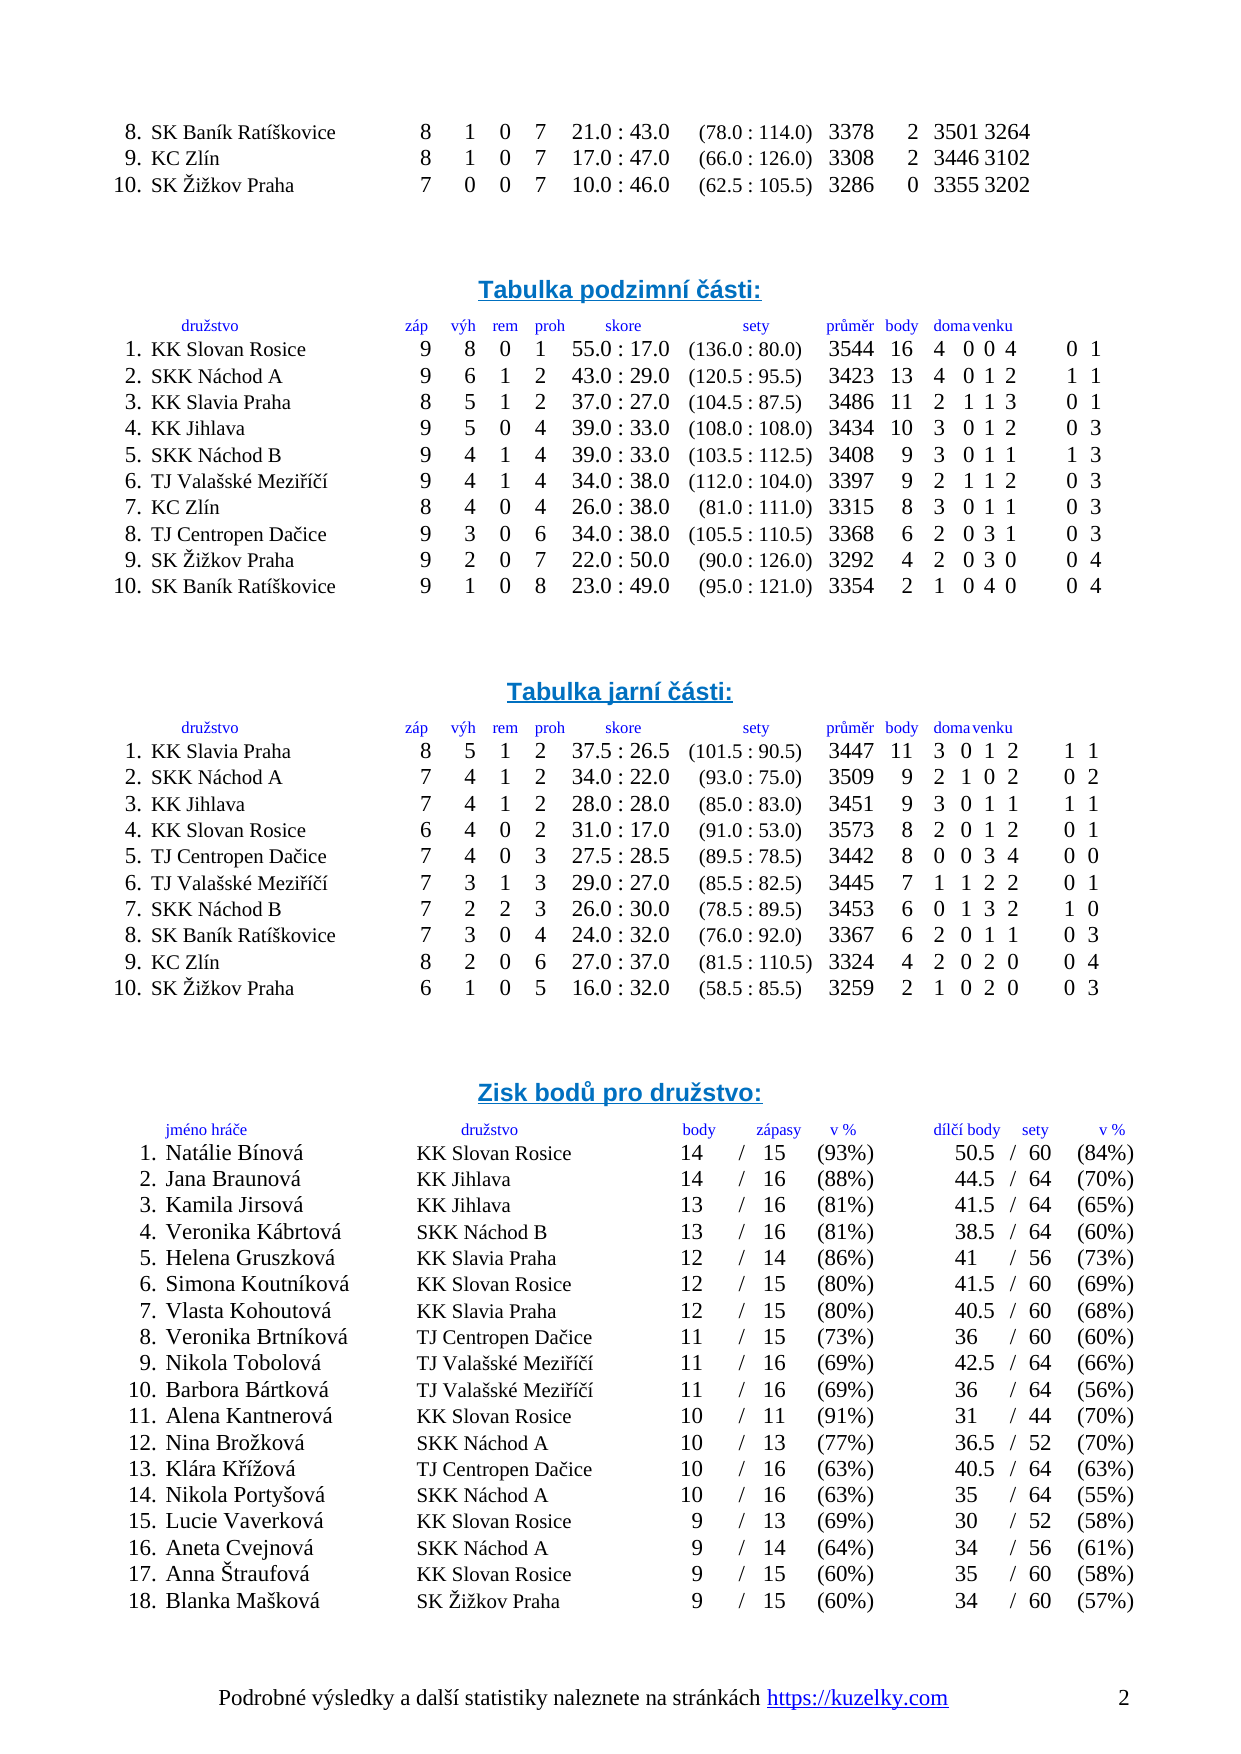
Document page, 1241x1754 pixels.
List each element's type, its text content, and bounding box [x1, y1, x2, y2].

text 1. KK Slovan Rosice 9 8 0 1 55.0 : 17.0 (136.0 : 80.0) 3544 16 4 0 0 4 0 1 [106, 335, 1134, 362]
text 4. KK Jihlava 9 5 0 4 39.0 : 33.0 (108.0 : 108.0) 3434 10 3 0 1 2 0 3 [106, 414, 1134, 441]
text 9. KC Zlín 8 2 0 6 27.0 : 37.0 (81.5 : 110.5) 3324 4 2 0 2 0 0 4 [106, 948, 1134, 974]
text 2. SKK Náchod A 7 4 1 2 34.0 : 22.0 (93.0 : 75.0) 3509 9 2 1 0 2 0 2 [106, 763, 1134, 790]
text 1. Natálie Bínová KK Slovan Rosice 14 / 15 (93%) 50.5 / 60 (84%) [106, 1139, 1134, 1165]
text 3. KK Slavia Praha 8 5 1 2 37.0 : 27.0 (104.5 : 87.5) 3486 11 2 1 1 3 0 1 [106, 388, 1134, 414]
text 7. Vlasta Kohoutová KK Slavia Praha 12 / 15 (80%) 40.5 / 60 (68%) [106, 1297, 1134, 1323]
text jméno hráče družstvo body zápasy v % dílčí body sety v % [106, 1119, 1134, 1139]
text 8. Veronika Brtníková TJ Centropen Dačice 11 / 15 (73%) 36 / 60 (60%) [106, 1323, 1134, 1349]
text 10. Barbora Bártková TJ Valašské Meziříčí 11 / 16 (69%) 36 / 64 (56%) [106, 1376, 1134, 1402]
text 6. Simona Koutníková KK Slovan Rosice 12 / 15 (80%) 41.5 / 60 (69%) [106, 1270, 1134, 1297]
text 1. KK Slavia Praha 8 5 1 2 37.5 : 26.5 (101.5 : 90.5) 3447 11 3 0 1 2 1 1 [106, 737, 1134, 763]
text 9. Nikola Tobolová TJ Valašské Meziříčí 11 / 16 (69%) 42.5 / 64 (66%) [106, 1349, 1134, 1376]
text 7. KC Zlín 8 4 0 4 26.0 : 38.0 (81.0 : 111.0) 3315 8 3 0 1 1 0 3 [106, 493, 1134, 520]
text 3. KK Jihlava 7 4 1 2 28.0 : 28.0 (85.0 : 83.0) 3451 9 3 0 1 1 1 1 [106, 790, 1134, 816]
text 4. KK Slovan Rosice 6 4 0 2 31.0 : 17.0 (91.0 : 53.0) 3573 8 2 0 1 2 0 1 [106, 816, 1134, 842]
text 14. Nikola Portyšová SKK Náchod A 10 / 16 (63%) 35 / 64 (55%) [106, 1481, 1134, 1508]
text 13. Klára Křížová TJ Centropen Dačice 10 / 16 (63%) 40.5 / 64 (63%) [106, 1455, 1134, 1481]
text 7. SKK Náchod B 7 2 2 3 26.0 : 30.0 (78.5 : 89.5) 3453 6 0 1 3 2 1 0 [106, 895, 1134, 921]
text 9. SK Žižkov Praha 9 2 0 7 22.0 : 50.0 (90.0 : 126.0) 3292 4 2 0 3 0 0 4 [106, 546, 1134, 572]
text 6. TJ Valašské Meziříčí 9 4 1 4 34.0 : 38.0 (112.0 : 104.0) 3397 9 2 1 1 2 0 3 [106, 467, 1134, 493]
text 5. Helena Gruszková KK Slavia Praha 12 / 14 (86%) 41 / 56 (73%) [106, 1244, 1134, 1270]
text 2. Jana Braunová KK Jihlava 14 / 16 (88%) 44.5 / 64 (70%) [106, 1165, 1134, 1191]
text 12. Nina Brožková SKK Náchod A 10 / 13 (77%) 36.5 / 52 (70%) [106, 1428, 1134, 1455]
text 2. SKK Náchod A 9 6 1 2 43.0 : 29.0 (120.5 : 95.5) 3423 13 4 0 1 2 1 1 [106, 362, 1134, 388]
text 15. Lucie Vaverková KK Slovan Rosice 9 / 13 (69%) 30 / 52 (58%) [106, 1508, 1134, 1534]
text 8. TJ Centropen Dačice 9 3 0 6 34.0 : 38.0 (105.5 : 110.5) 3368 6 2 0 3 1 0 3 [106, 520, 1134, 546]
text Tabulka podzimní části: [94, 275, 1145, 304]
text družstvo záp výh rem proh skore sety průměr body doma venku [106, 718, 1134, 737]
text 10. SK Žižkov Praha 6 1 0 5 16.0 : 32.0 (58.5 : 85.5) 3259 2 1 0 2 0 0 3 [106, 974, 1134, 1001]
text 11. Alena Kantnerová KK Slovan Rosice 10 / 11 (91%) 31 / 44 (70%) [106, 1402, 1134, 1428]
text 17. Anna Štraufová KK Slovan Rosice 9 / 15 (60%) 35 / 60 (58%) [106, 1560, 1134, 1587]
text 9. KC Zlín 8 1 0 7 17.0 : 47.0 (66.0 : 126.0) 3308 2 3446 3102 [106, 144, 1134, 171]
text 16. Aneta Cvejnová SKK Náchod A 9 / 14 (64%) 34 / 56 (61%) [106, 1534, 1134, 1560]
text Zisk bodů pro družstvo: [94, 1078, 1145, 1107]
text 18. Blanka Mašková SK Žižkov Praha 9 / 15 (60%) 34 / 60 (57%) [106, 1587, 1134, 1613]
text 5. TJ Centropen Dačice 7 4 0 3 27.5 : 28.5 (89.5 : 78.5) 3442 8 0 0 3 4 0 0 [106, 842, 1134, 869]
text 6. TJ Valašské Meziříčí 7 3 1 3 29.0 : 27.0 (85.5 : 82.5) 3445 7 1 1 2 2 0 1 [106, 869, 1134, 895]
text družstvo záp výh rem proh skore sety průměr body doma venku [106, 316, 1134, 335]
text 3. Kamila Jirsová KK Jihlava 13 / 16 (81%) 41.5 / 64 (65%) [106, 1191, 1134, 1218]
text 8. SK Baník Ratíškovice 8 1 0 7 21.0 : 43.0 (78.0 : 114.0) 3378 2 3501 3264 [106, 118, 1134, 144]
text 10. SK Baník Ratíškovice 9 1 0 8 23.0 : 49.0 (95.0 : 121.0) 3354 2 1 0 4 0 0 4 [106, 572, 1134, 599]
text 4. Veronika Kábrtová SKK Náchod B 13 / 16 (81%) 38.5 / 64 (60%) [106, 1218, 1134, 1244]
text Tabulka jarní části: [94, 677, 1145, 705]
text 5. SKK Náchod B 9 4 1 4 39.0 : 33.0 (103.5 : 112.5) 3408 9 3 0 1 1 1 3 [106, 441, 1134, 467]
text 10. SK Žižkov Praha 7 0 0 7 10.0 : 46.0 (62.5 : 105.5) 3286 0 3355 3202 [106, 171, 1134, 197]
text 8. SK Baník Ratíškovice 7 3 0 4 24.0 : 32.0 (76.0 : 92.0) 3367 6 2 0 1 1 0 3 [106, 921, 1134, 948]
